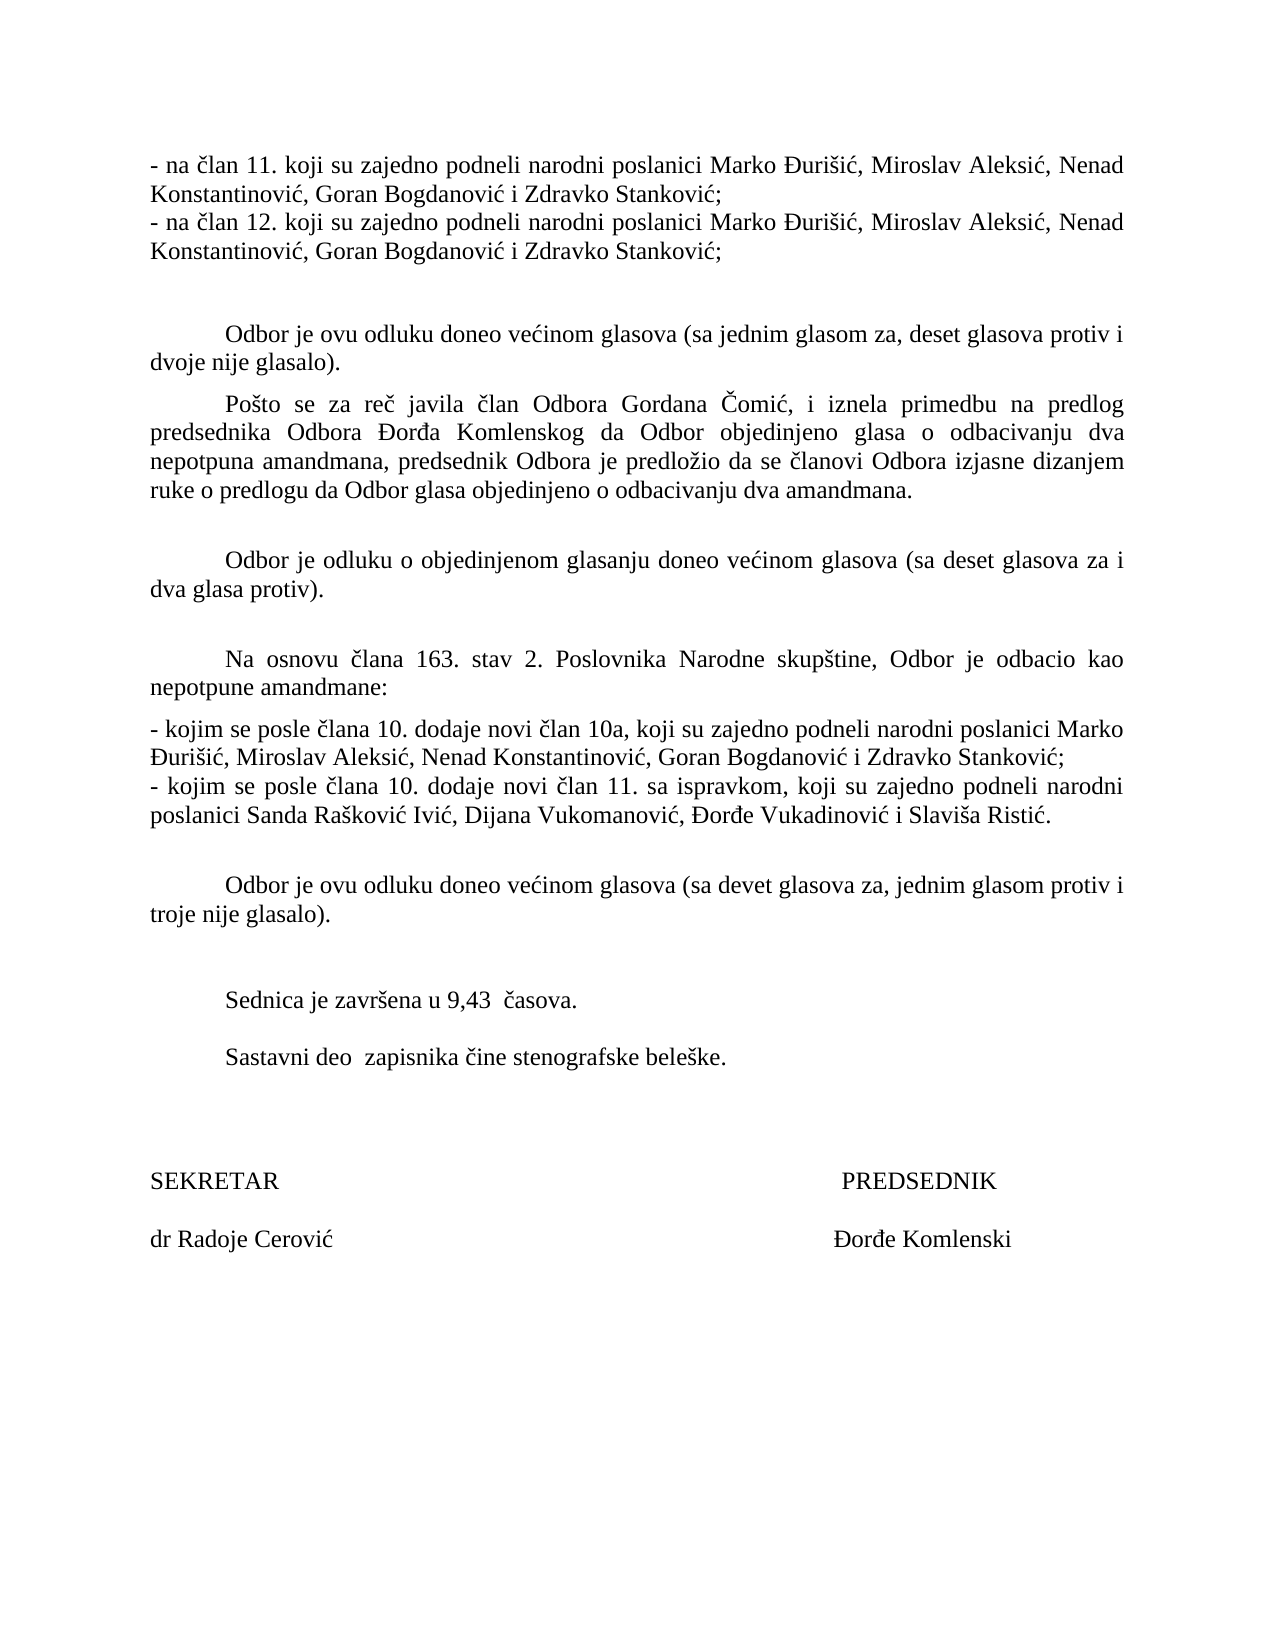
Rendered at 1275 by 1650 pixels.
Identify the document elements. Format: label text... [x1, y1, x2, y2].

text Odbor je ovu odluku doneo većinom glasova (sa devet glasova za, jednim glasom protiv i troje nije glasalo). [150, 870, 1125, 927]
text Odbor je odluku o objedinjenom glasanju doneo većinom glasova (sa deset glasova za i dva glasa protiv). [150, 545, 1125, 602]
text Sednica je završena u 9,43 časova. [150, 985, 1125, 1014]
text - kojim se posle člana 10. dodaje novi član 10a, koji su zajedno podneli narodni poslanici Marko Đurišić, Miroslav Aleksić, Nenad Konstantinović, Goran Bogdanović i Zdravko Stanković; [150, 714, 1125, 771]
text Na osnovu člana 163. stav 2. Poslovnika Narodne skupštine, Odbor je odbacio kao nepotpune amandmane: [150, 644, 1125, 701]
text SEKRETAR PREDSEDNIK [150, 1166, 1125, 1195]
text - na član 12. koji su zajedno podneli narodni poslanici Marko Đurišić, Miroslav Aleksić, Nenad Konstantinović, Goran Bogdanović i Zdravko Stanković; [150, 207, 1125, 265]
text - kojim se posle člana 10. dodaje novi član 11. sa ispravkom, koji su zajedno podneli narodni poslanici Sanda Rašković Ivić, Dijana Vukomanović, Đorđe Vukadinović i Slaviša Ristić. [150, 771, 1125, 829]
text Pošto se za reč javila član Odbora Gordana Čomić, i iznela primedbu na predlog predsednika Odbora Đorđa Komlenskog da Odbor objedinjeno glasa o odbacivanju dva nepotpuna amandmana, predsednik Odbora je predložio da se članovi Odbora izjasne dizanjem ruke o predlogu da Odbor glasa objedinjeno o odbacivanju dva amandmana. [150, 389, 1125, 504]
text Sastavni deo zapisnika čine stenografske beleške. [150, 1042, 1125, 1071]
text Odbor je ovu odluku doneo većinom glasova (sa jednim glasom za, deset glasova protiv i dvoje nije glasalo). [150, 319, 1125, 376]
text dr Radoje Cerović Đorđe Komlenski [150, 1224, 1125, 1252]
text - na član 11. koji su zajedno podneli narodni poslanici Marko Đurišić, Miroslav Aleksić, Nenad Konstantinović, Goran Bogdanović i Zdravko Stanković; [150, 150, 1125, 207]
